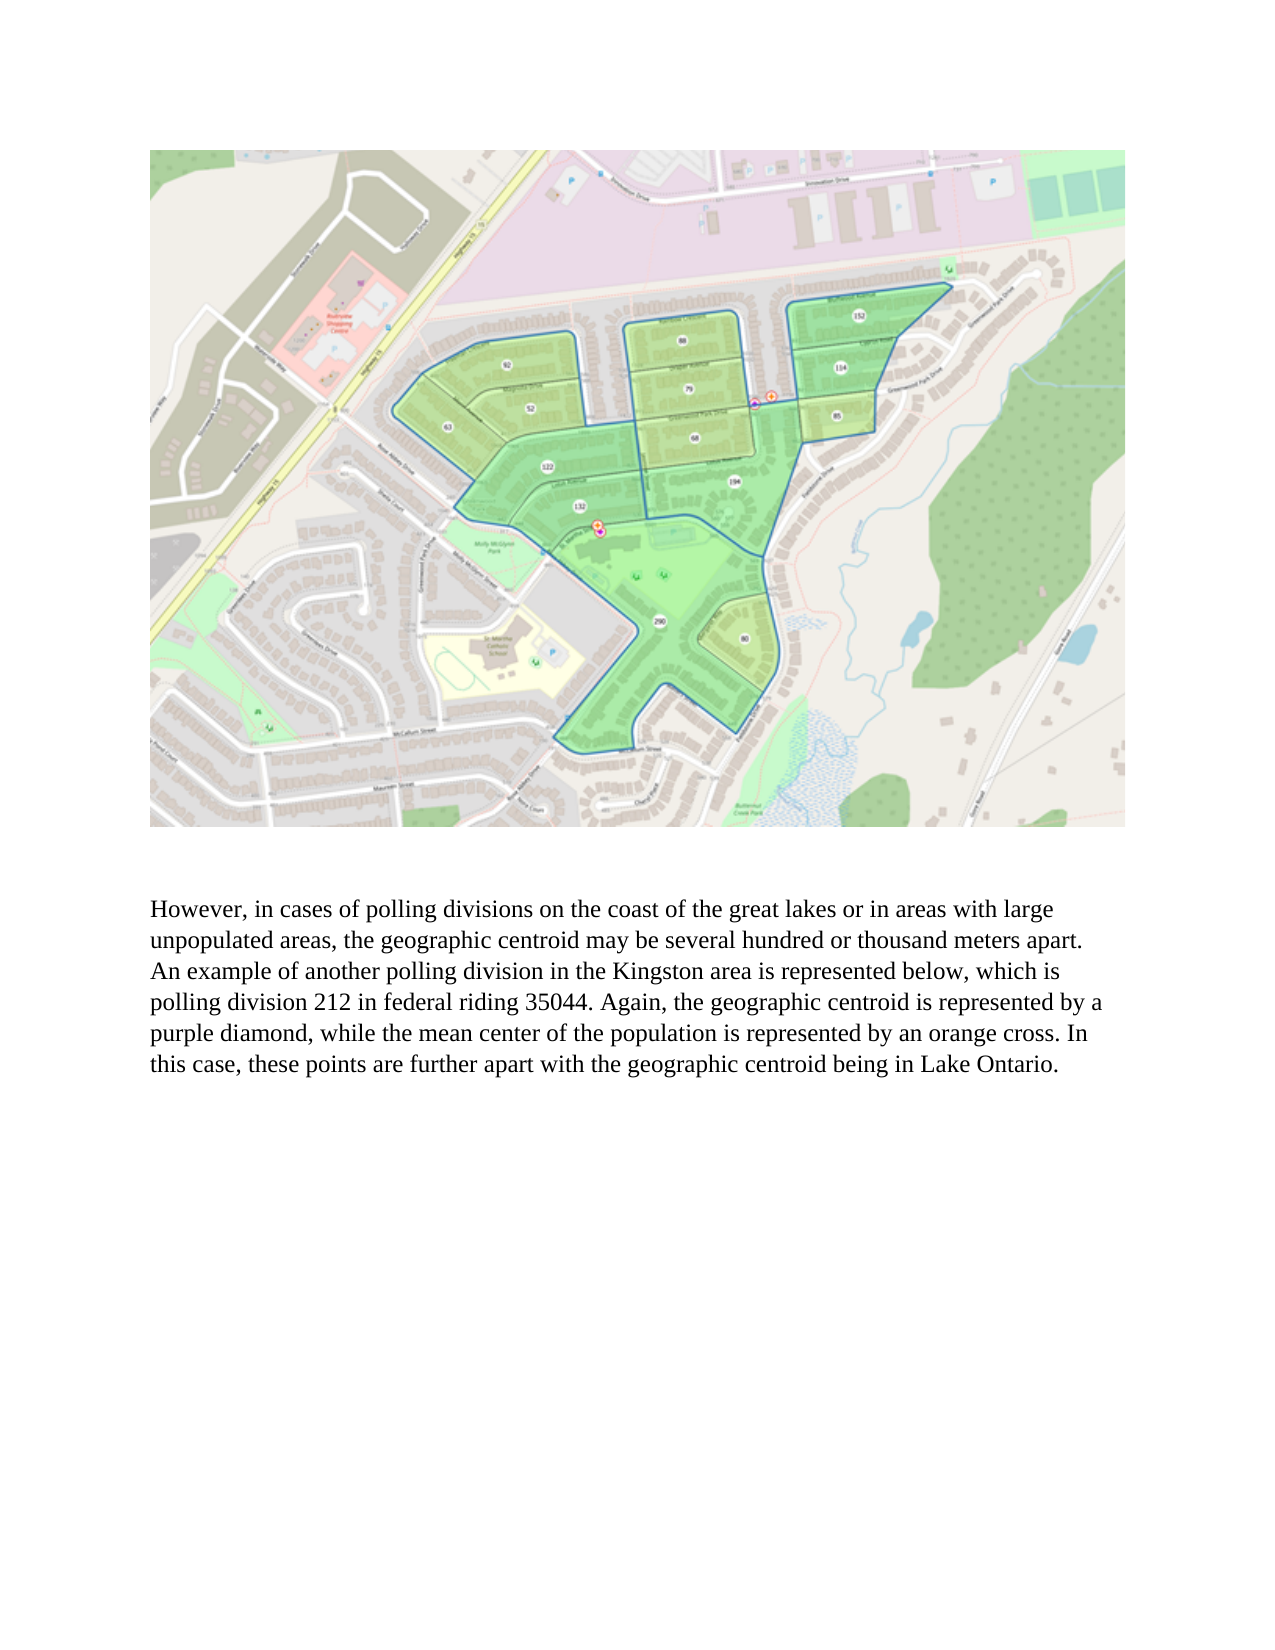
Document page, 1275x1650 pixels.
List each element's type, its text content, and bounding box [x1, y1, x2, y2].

text However, in cases of polling divisions on the coast of the great lakes or in areas with large unpopulated areas, the geographic centroid may be several hundred or thousand meters apart. An example of another polling division in the Kingston area is represented below, which is polling division 212 in federal riding 35044. Again, the geographic centroid is represented by a purple diamond, while the mean center of the population is represented by an orange cross. In this case, these points are further apart with the geographic centroid being in Lake Ontario. [150, 894, 1125, 1078]
picture [150, 150, 1125, 827]
